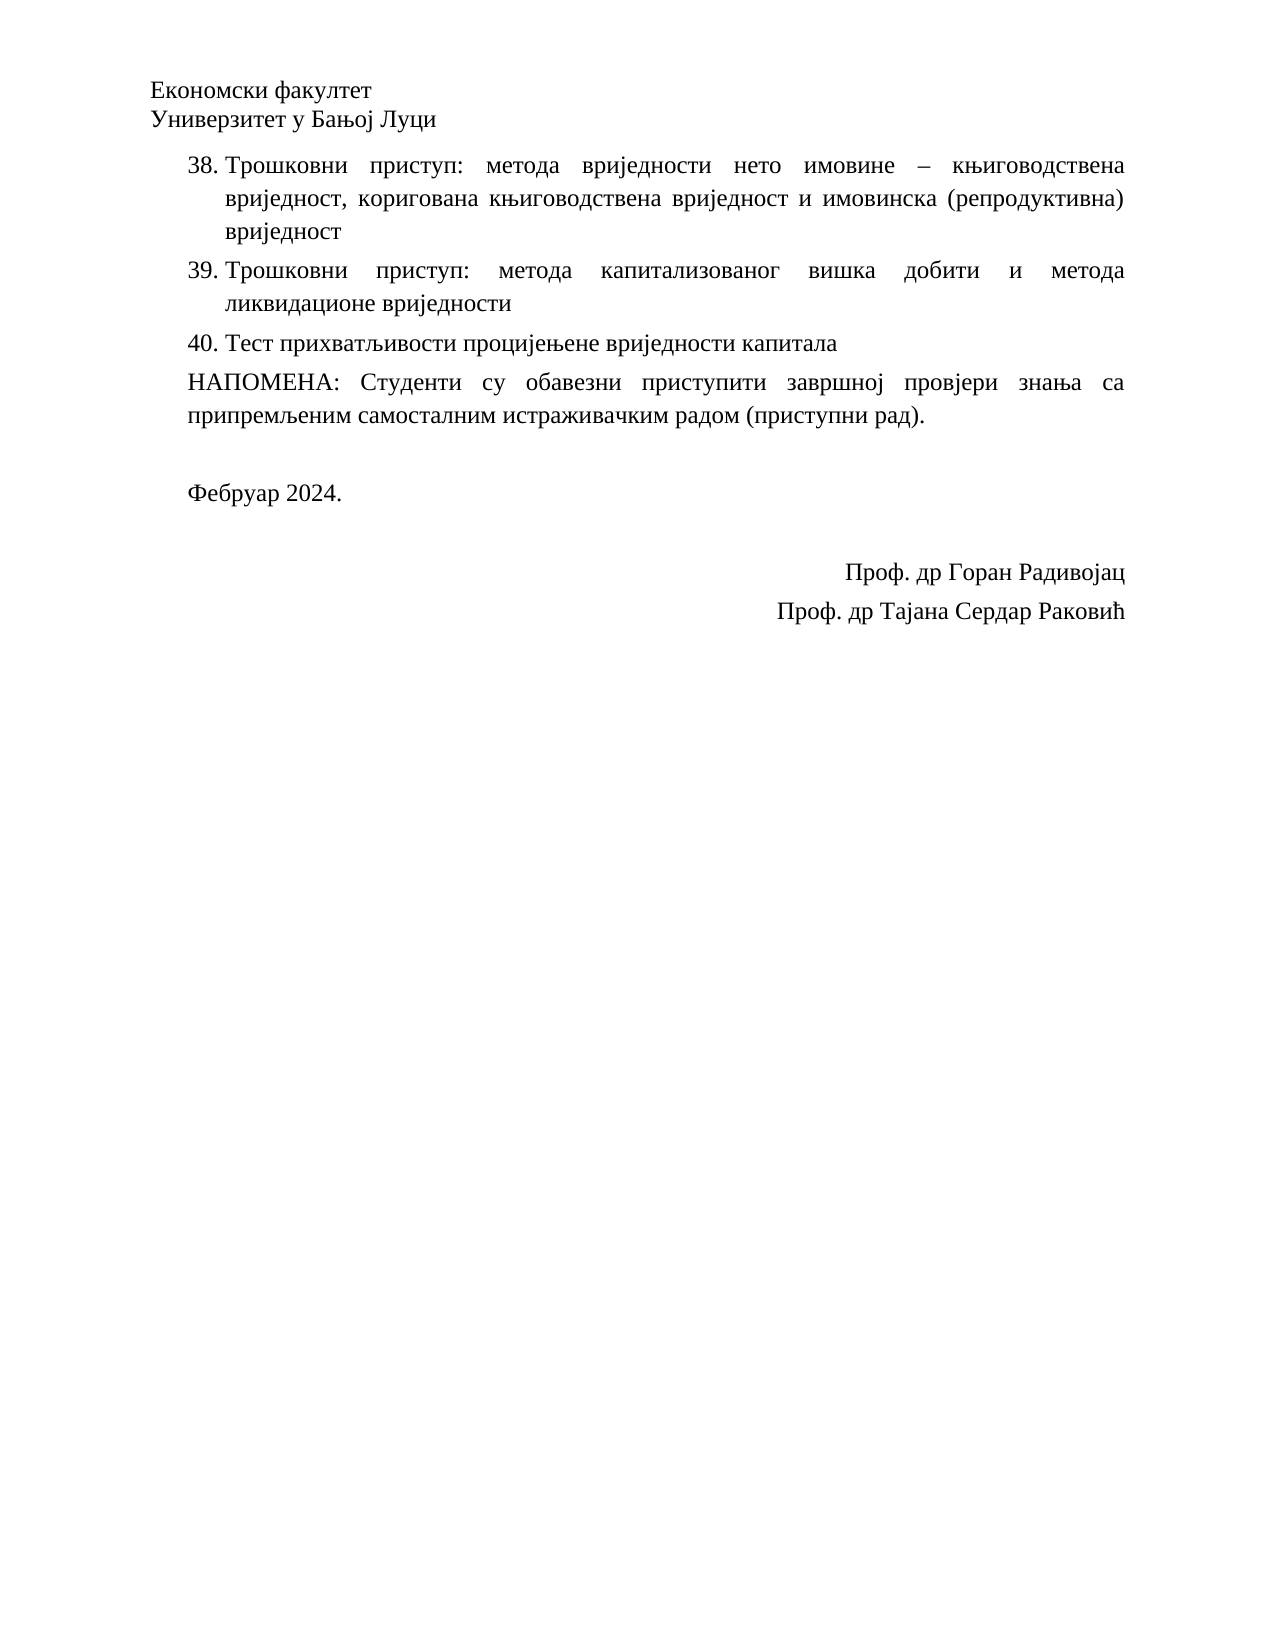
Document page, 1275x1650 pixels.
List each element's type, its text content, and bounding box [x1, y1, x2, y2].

list Трошковни приступ: метода капитализованог вишка добити и метода ликвидационе вриједности [187, 255, 1125, 317]
text НАПОМЕНА: Студенти су обавезни приступити завршној провјери знања са припремљеним самосталним истраживачким радом (приступни рад). [187, 367, 1125, 429]
text Проф. др Тајана Сердар Раковић [187, 596, 1125, 625]
list Трошковни приступ: метода вриједности нето имовине – књиговодствена вриједност, коригована књиговодствена вриједност и имовинска (репродуктивна) вриједност [187, 150, 1125, 245]
text Фебруар 2024. [187, 478, 1125, 507]
text Проф. др Горан Радивојац [187, 557, 1125, 586]
list Тест прихватљивости процијењене вриједности капитала [187, 328, 1125, 356]
